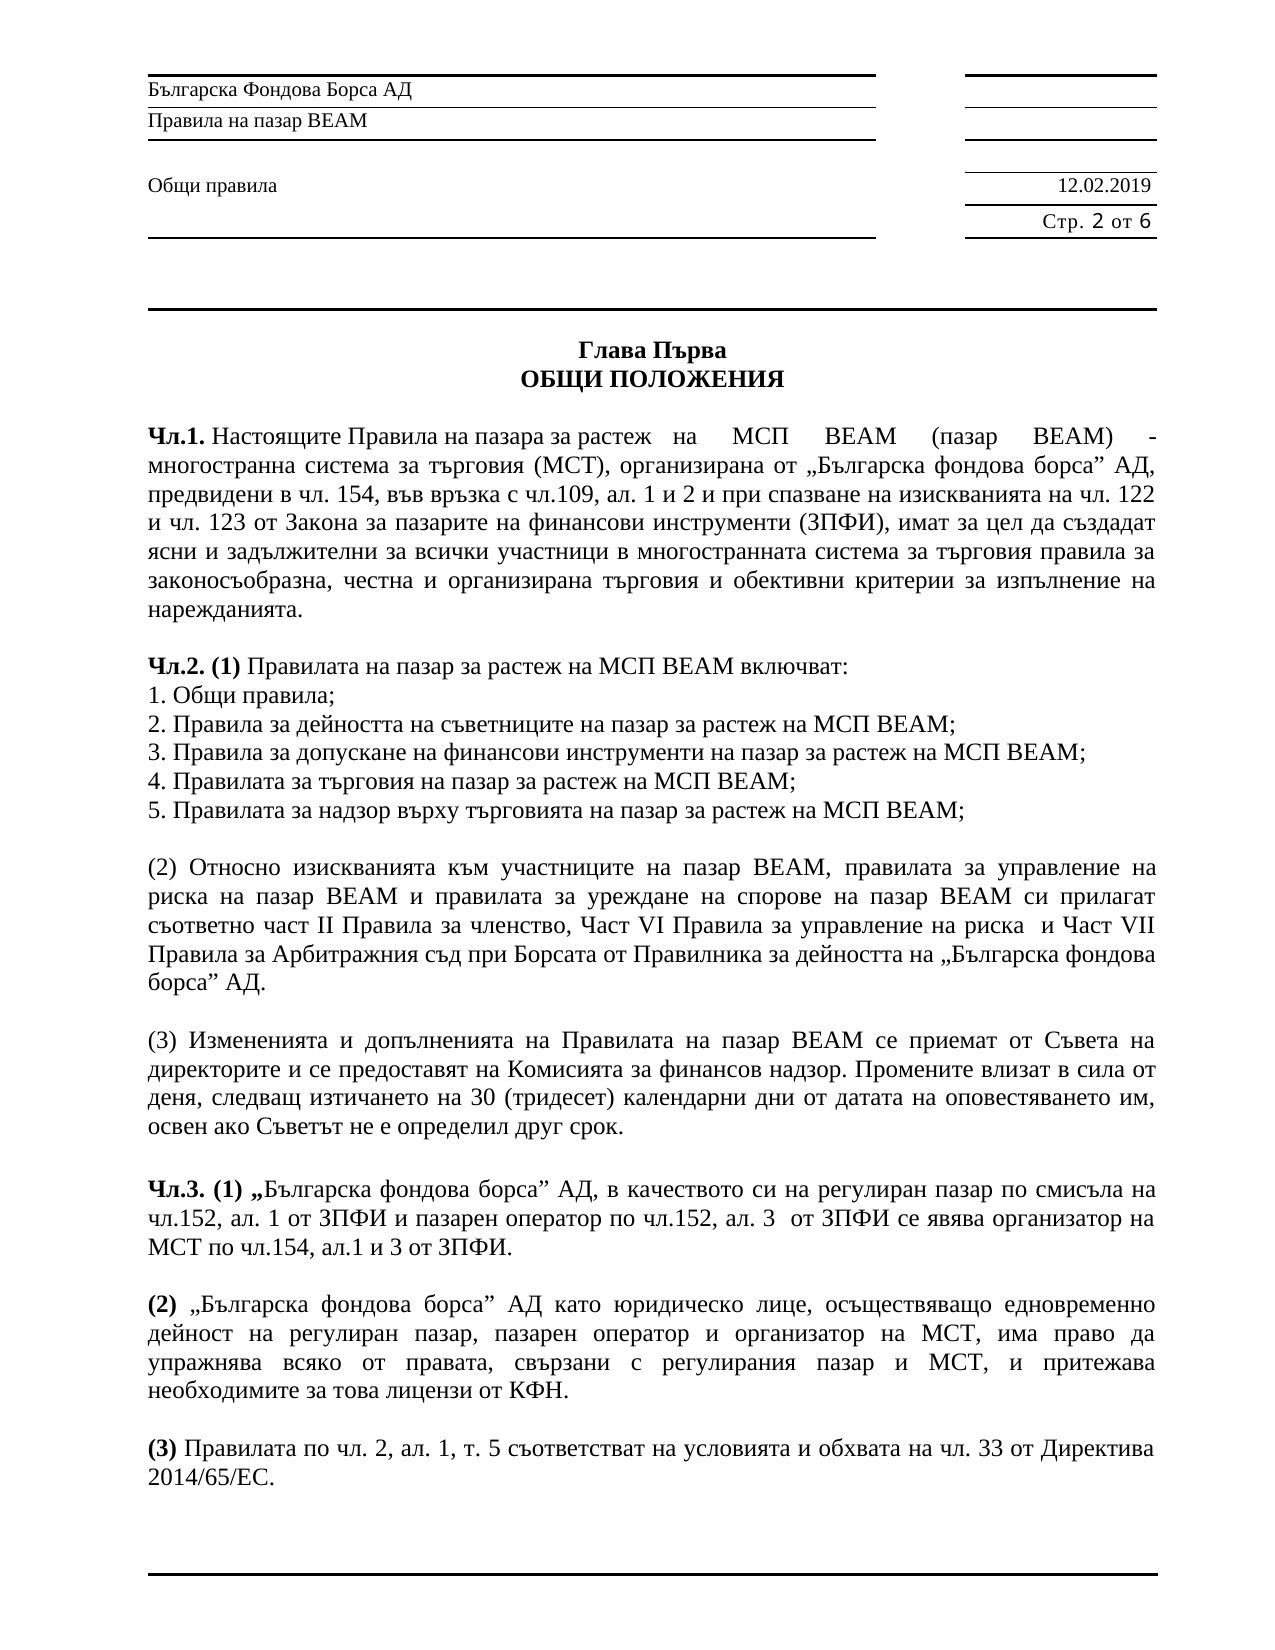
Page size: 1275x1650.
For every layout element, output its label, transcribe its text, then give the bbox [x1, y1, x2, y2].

text (2) Относно изискванията към участниците на пазар ВЕАМ, правилата за управление на риска на пазар ВЕАМ и правилата за уреждане на спорове на пазар ВЕАМ си прилагат съответно част ІІ Правила за членство, Част VІ Правила за управление на риска и Част VІІ Правила за Арбитражния съд при Борсата от Правилника за дейността на „Българска фондова борса” АД. [148, 852, 1157, 996]
list Правилата за надзор върху търговията на пазар за растеж на МСП ВЕАМ; [148, 795, 1157, 824]
text (2) „Българска фондова борса” АД като юридическо лице, осъществяващо едновременно дейност на регулиран пазар, пазарен оператор и организатор на МСТ, има право да упражнява всяко от правата, свързани с регулирания пазар и МСТ, и притежава необходимите за това лицензи от КФН. [148, 1289, 1157, 1404]
list Общи правила; [148, 680, 1157, 709]
list Правила за дейността на съветниците на пазар за растеж на МСП BEAM; [148, 709, 1157, 737]
list Правилата за търговия на пазар за растеж на МСП ВЕАМ; [148, 766, 1157, 795]
text (3) Правилата по чл. 2, ал. 1, т. 5 съответстват на условията и обхвата на чл. 33 от Директива 2014/65/ЕС. [148, 1433, 1157, 1490]
text Чл.2. (1) Правилата на пазар за растеж на МСП BEAM включват: [148, 651, 1157, 680]
text ОБЩИ ПОЛОЖЕНИЯ [148, 364, 1157, 392]
text Чл.3. (1) „Българска фондова борса” АД, в качеството си на регулиран пазар по смисъла на чл.152, ал. 1 от ЗПФИ и пазарен оператор по чл.152, ал. 3 от ЗПФИ се явява организатор на МСТ по чл.154, ал.1 и 3 от ЗПФИ. [148, 1174, 1157, 1260]
text (3) Измененията и допълненията на Правилата на пазар ВЕАМ се приемат от Съвета на директорите и се предоставят на Комисията за финансов надзор. Промените влизат в сила от деня, следващ изтичането на 30 (тридесет) календарни дни от датата на оповестяването им, освен ако Съветът не е определил друг срок. [148, 1025, 1157, 1140]
list Правила за допускане на финансови инструменти нa пазар за растеж на МСП BЕAM; [148, 737, 1157, 766]
text Чл.1. Настоящите Правила на пазара за растеж на МСП BEAM (пазар BEAM) - многостранна система за търговия (MСТ), организирана от „Българска фондова борса” АД, предвидени в чл. 154, във връзка с чл.109, ал. 1 и 2 и при спазване на изискванията на чл. 122 и чл. 123 от Закона за пазарите на финансови инструменти (ЗПФИ), имат за цел да създадат ясни и задължителни за всички участници в многостранната система за търговия правила за законосъобразна, честна и организирана търговия и обективни критерии за изпълнение на нарежданията. [148, 421, 1157, 622]
text Глава Първа [148, 335, 1157, 364]
